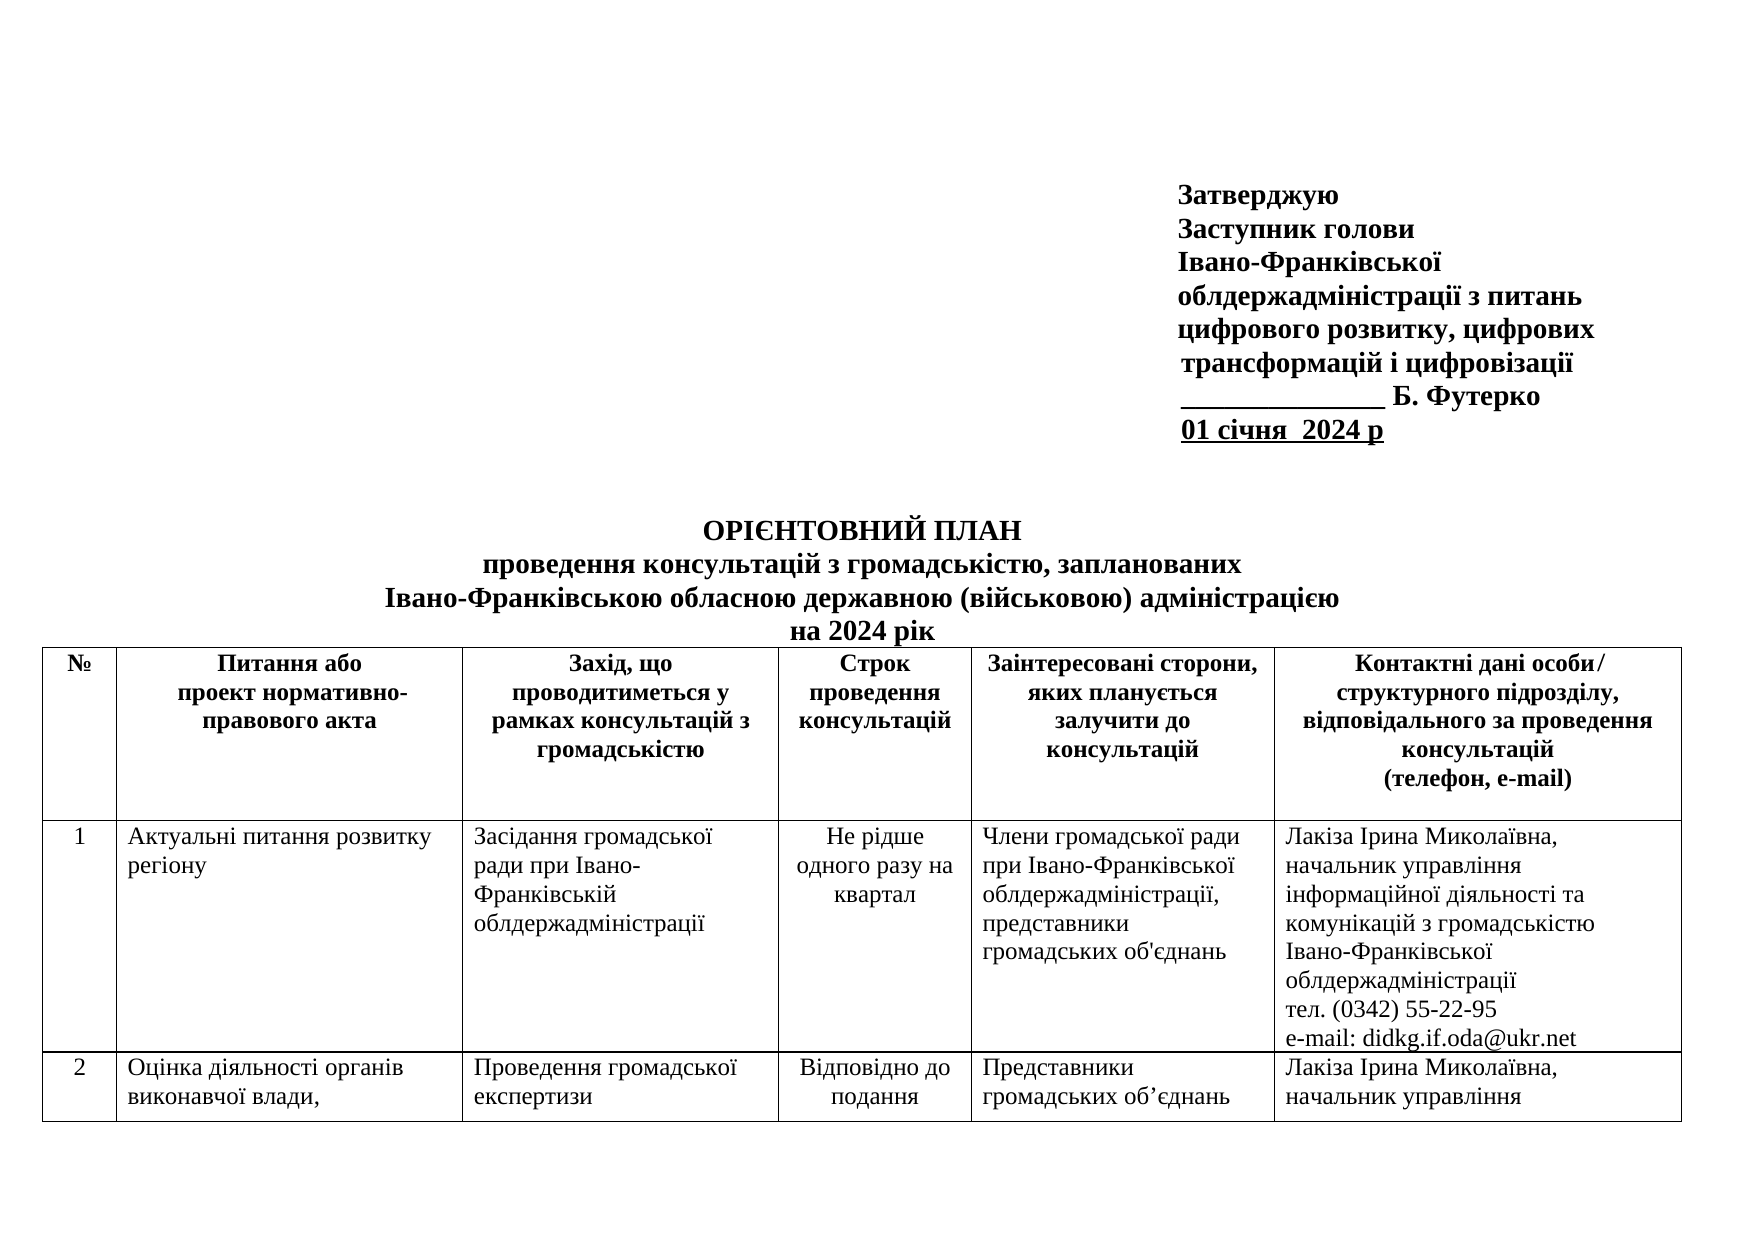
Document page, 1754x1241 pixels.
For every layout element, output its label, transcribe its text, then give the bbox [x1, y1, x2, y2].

table_cell Актуальні питання розвитку регіону [117, 821, 462, 1051]
table_header Затверджую Заступник голови Івано-Франківської облдержадміністрації з питань цифрового розвитку, цифрових трансформацій і цифровізації ______________ Б. Футерко 01 січня 2024 р [1166, 177, 1664, 479]
table_header Контактні дані особи ̸ структурного підрозділу, відповідального за проведення консультацій (телефон, e-mail) [1275, 648, 1681, 820]
table_header № [43, 648, 116, 820]
table_cell Члени громадської ради при Івано-Франківської облдержадміністрації, представники громадських об'єднань [972, 821, 1274, 1051]
table_cell Не рідше одного разу на квартал [779, 821, 971, 1051]
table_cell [779, 1053, 971, 1121]
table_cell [117, 1053, 462, 1121]
table_header Строк проведення консультацій [779, 648, 971, 820]
text проведення консультацій з громадськістю, запланованих [59, 546, 1665, 580]
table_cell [463, 1053, 778, 1121]
text ОРІЄНТОВНИЙ ПЛАН [59, 513, 1665, 546]
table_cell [972, 1053, 1274, 1121]
table_cell 2 [43, 1053, 116, 1121]
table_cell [1275, 1053, 1681, 1121]
text на 2024 рік [59, 613, 1665, 647]
table_header Захід, що проводитиметься у рамках консультацій з громадськістю [463, 648, 778, 820]
table_cell 1 [43, 821, 116, 1051]
text Івано-Франківською обласною державною (військовою) адміністрацією [59, 580, 1665, 613]
table_header Заінтересовані сторони, яких планується залучити до консультацій [972, 648, 1274, 820]
table_header Питання або проект нормативно-правового акта [117, 648, 462, 820]
table_cell Засідання громадської ради при Івано-Франківській облдержадміністрації [463, 821, 778, 1051]
